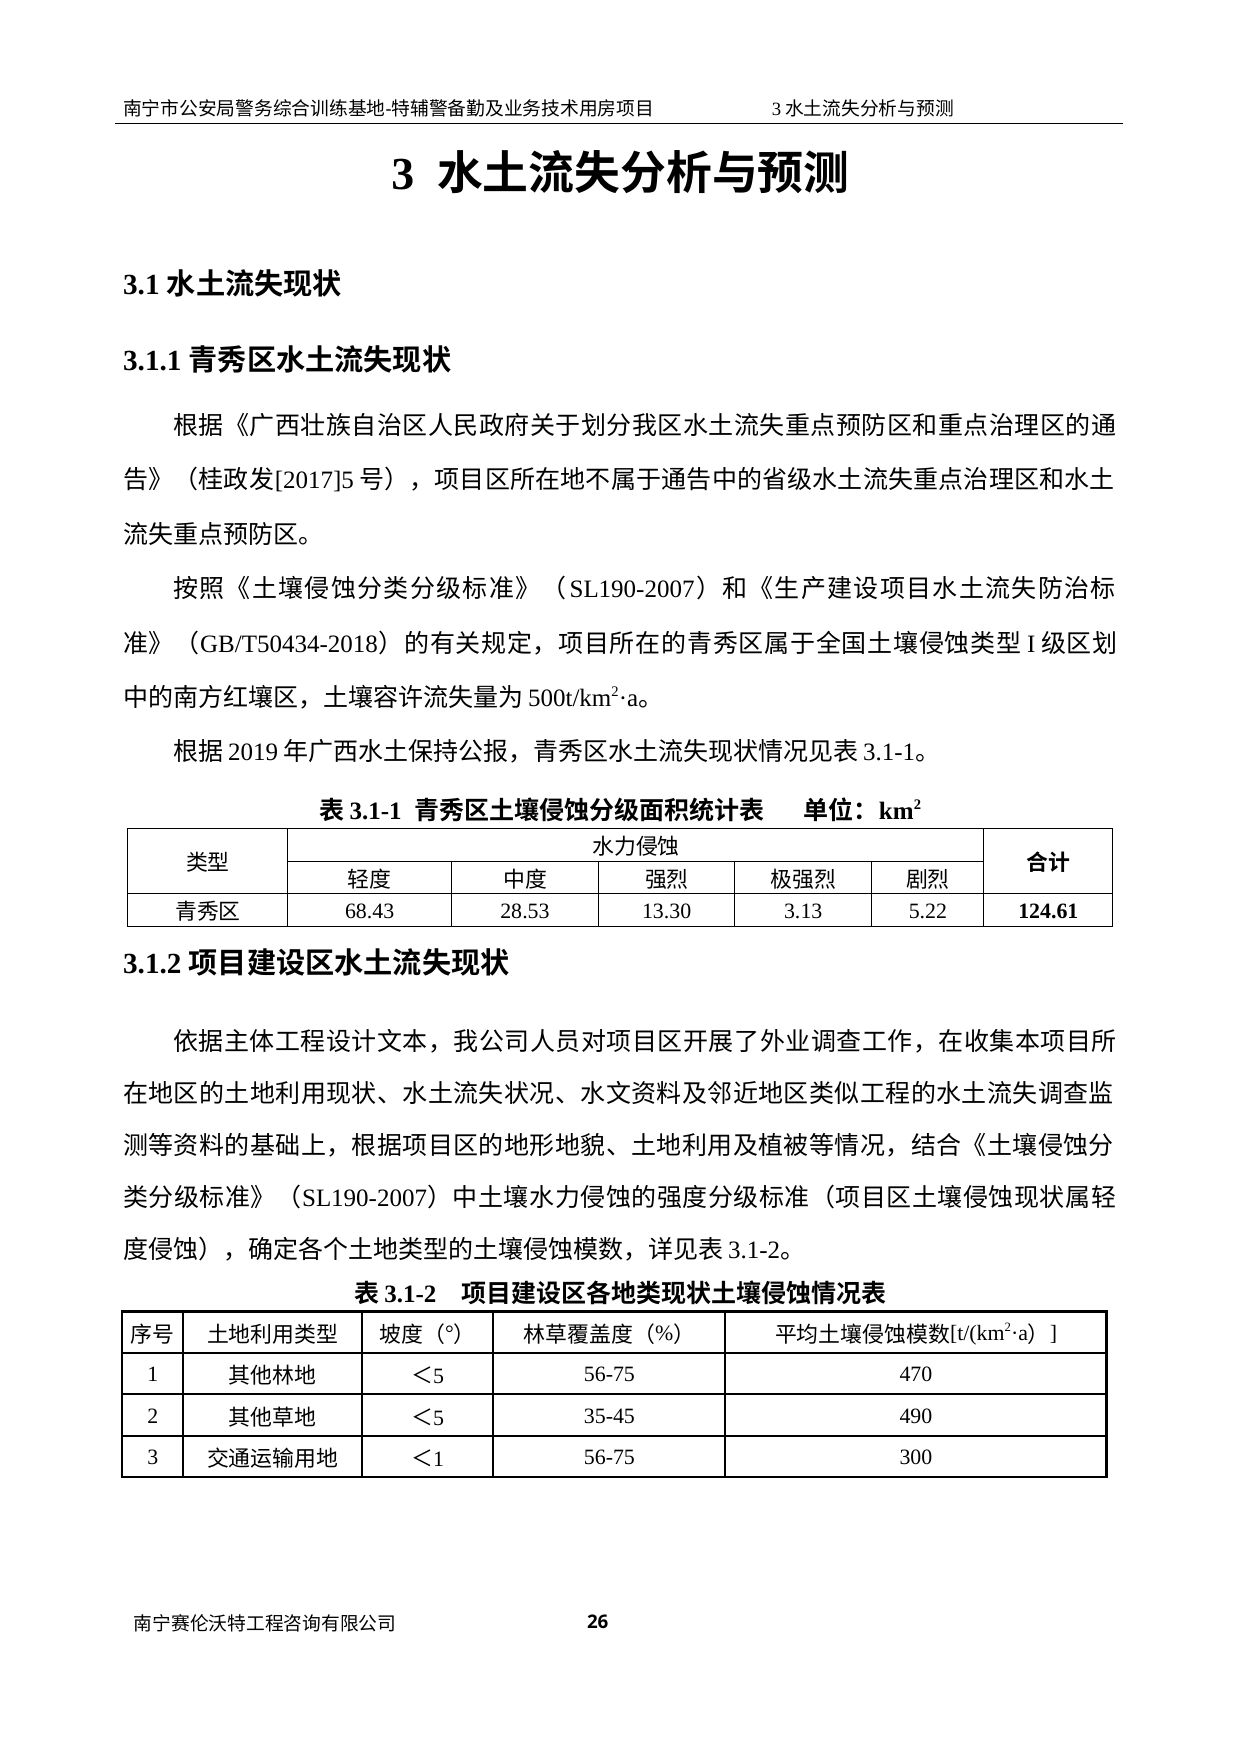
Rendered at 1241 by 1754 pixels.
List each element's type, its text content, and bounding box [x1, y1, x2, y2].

table_cell 124.61 [984, 894, 1112, 926]
text 表3.1-1 青秀区土壤侵蚀分级面积统计表 单位：km2 [123, 786, 1117, 828]
table_cell 28.53 [452, 894, 598, 926]
table_cell 5.22 [872, 894, 983, 926]
table_cell 1 [123, 1354, 182, 1393]
table_cell 交通运输用地 [184, 1437, 361, 1476]
table_cell 其他草地 [184, 1395, 361, 1434]
table_cell 35-45 [494, 1395, 724, 1434]
subtitle 3.1.2 项目建设区水土流失现状 [123, 940, 1117, 982]
subtitle 3 水土流失分析与预测 [123, 136, 1117, 203]
table_cell 3 [123, 1437, 182, 1476]
text 根据《广西壮族自治区人民政府关于划分我区水土流失重点预防区和重点治理区的通告》（桂政发[2017]5号），项目区所在地不属于通告中的省级水土流失重点治理区和水土流失重点预防区。 [123, 406, 1117, 551]
table_cell 其他林地 [184, 1354, 361, 1393]
table_cell 3.13 [735, 894, 871, 926]
table_cell 轻度 [288, 862, 451, 893]
table_cell 2 [123, 1395, 182, 1434]
table_cell 青秀区 [128, 894, 287, 926]
table_cell 68.43 [288, 894, 451, 926]
subtitle 3.1 水土流失现状 [123, 261, 1117, 303]
table_cell 56-75 [494, 1354, 724, 1393]
table_header 序号 [123, 1313, 182, 1352]
table_cell 13.30 [599, 894, 734, 926]
subtitle 3.1.1 青秀区水土流失现状 [123, 337, 1117, 379]
table_header 土地利用类型 [184, 1313, 361, 1352]
table_cell 300 [726, 1437, 1105, 1476]
text 表3.1-2 项目建设区各地类现状土壤侵蚀情况表 [123, 1269, 1117, 1310]
table_cell ＜5 [363, 1354, 492, 1393]
table_cell 强烈 [599, 862, 734, 893]
table_cell 56-75 [494, 1437, 724, 1476]
table_header 坡度（°） [363, 1313, 492, 1352]
table_cell ＜1 [363, 1437, 492, 1476]
table_cell 中度 [452, 862, 598, 893]
table_header 合计 [984, 829, 1112, 893]
table_cell ＜5 [363, 1395, 492, 1434]
text 依据主体工程设计文本，我公司人员对项目区开展了外业调查工作，在收集本项目所在地区的土地利用现状、水土流失状况、水文资料及邻近地区类似工程的水土流失调查监测等资料的基础上，根据项目区的地形地貌、土地利用及植被等情况，结合《土壤侵蚀分类分级标准》（SL190-2007）中土壤水力侵蚀的强度分级标准（项目区土壤侵蚀现状属轻度侵蚀），确定各个土地类型的土壤侵蚀模数，详见表3.1-2。 [123, 1008, 1117, 1269]
table_cell 极强烈 [735, 862, 871, 893]
table_cell 470 [726, 1354, 1105, 1393]
text 按照《土壤侵蚀分类分级标准》（SL190-2007）和《生产建设项目水土流失防治标准》（GB/T50434-2018）的有关规定，项目所在的青秀区属于全国土壤侵蚀类型I级区划中的南方红壤区，土壤容许流失量为500t/km2·a。 [123, 569, 1117, 714]
table_header 林草覆盖度（%） [494, 1313, 724, 1352]
text 根据2019年广西水土保持公报，青秀区水土流失现状情况见表3.1-1。 [123, 732, 1117, 768]
table_header 类型 [128, 829, 287, 893]
table_header 平均土壤侵蚀模数[t/(km2·a）] [726, 1313, 1105, 1352]
table_header 水力侵蚀 [288, 829, 983, 861]
table_cell 剧烈 [872, 862, 983, 893]
table_cell 490 [726, 1395, 1105, 1434]
